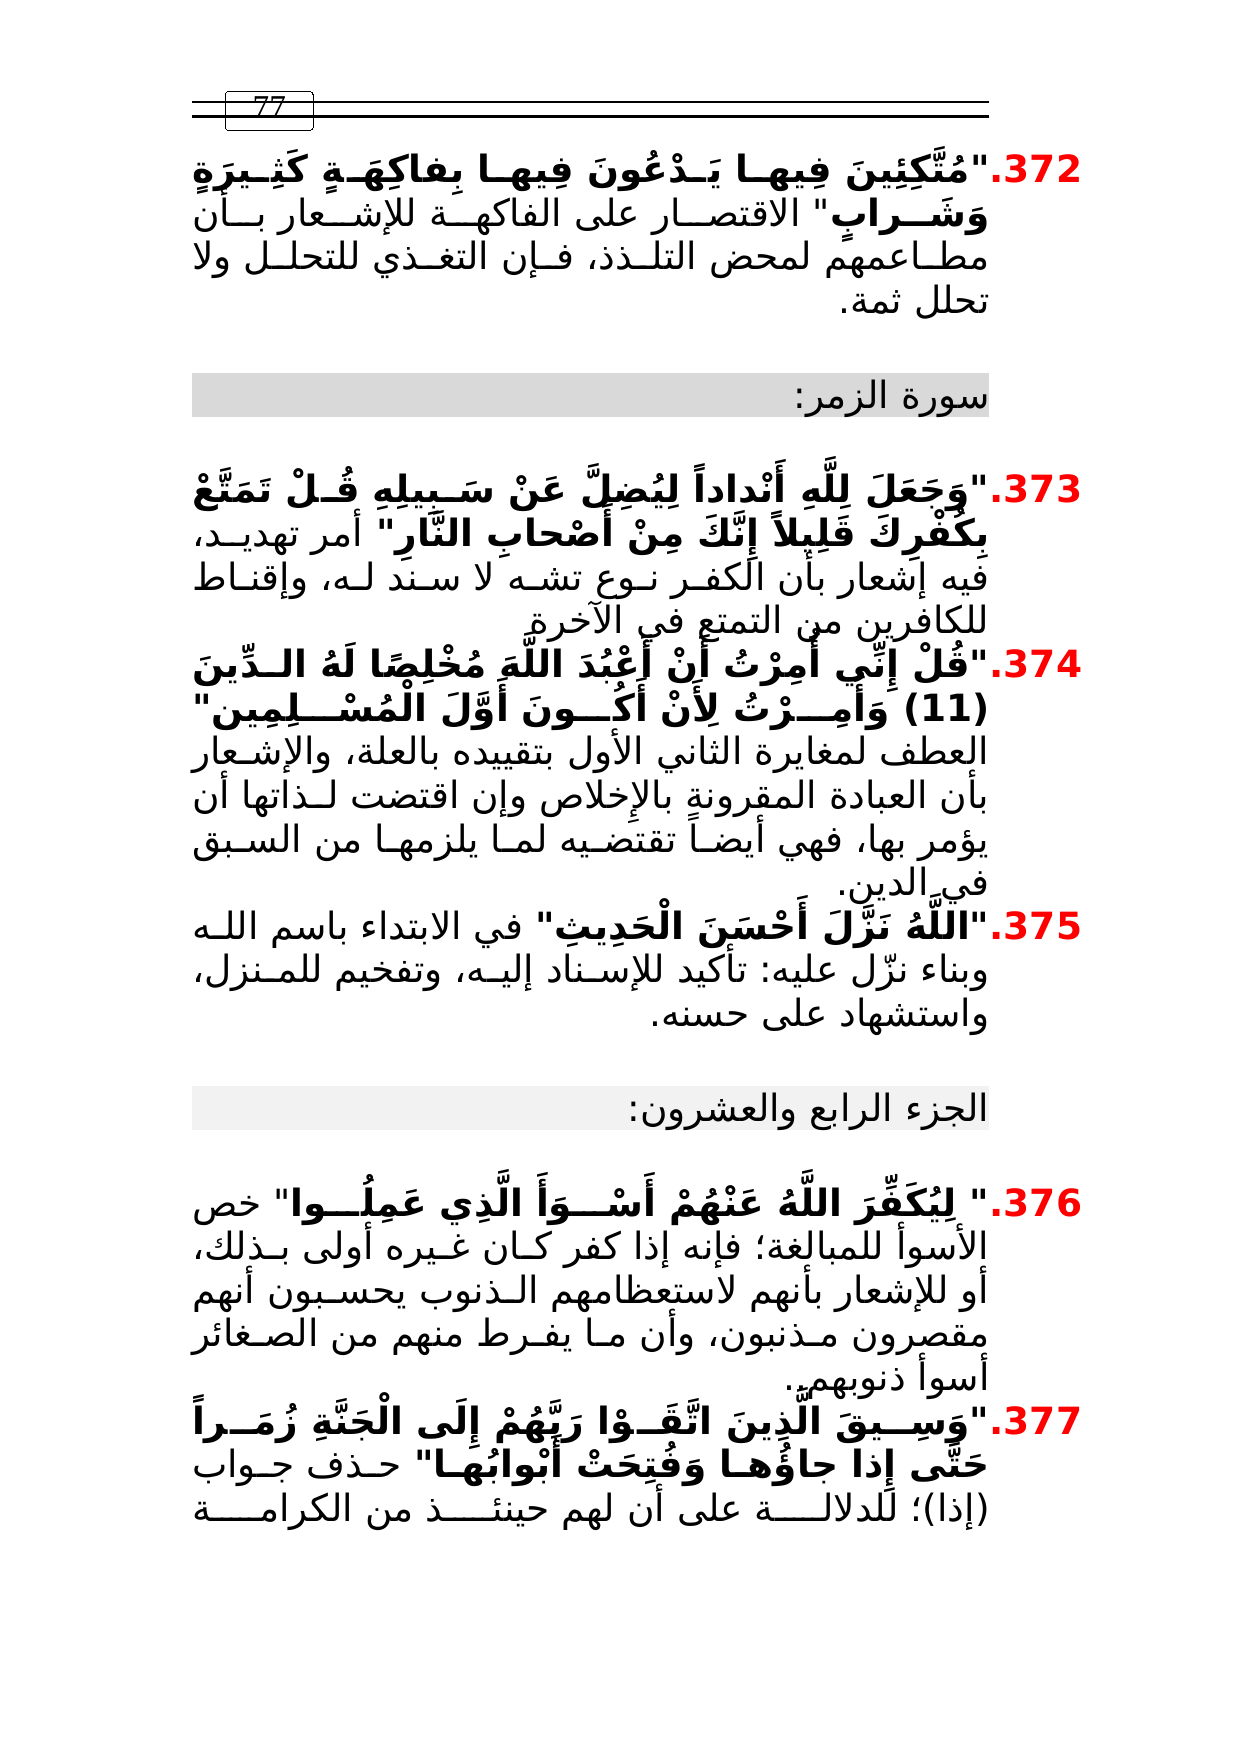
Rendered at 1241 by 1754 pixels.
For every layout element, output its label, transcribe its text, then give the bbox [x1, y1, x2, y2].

text سورة الزمر: [192, 373, 989, 417]
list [192, 1399, 989, 1530]
list "قُلْ إِنِّي أُمِرْتُ أَنْ أَعْبُدَ اللَّهَ مُخْلِصًا لَهُ الدِّينَ (11) وَأُمِرْتُ لِأَنْ أَكُونَ أَوَّلَ الْمُسْلِمِين" العطف لمغايرة الثاني الأول بتقييده بالعلة، والإشعار بأن العبادة المقرونة بالإِخلاص وإن اقتضت لذاتها أن يؤمر بها، فهي أيضاً تقتضيه لما يلزمها من السبق في الدين. [192, 643, 989, 904]
list "اللَّهُ نَزَّلَ أَحْسَنَ الْحَدِيثِ" في الابتداء باسم الله وبناء نزّل عليه: تأكيد للإسناد إليه، وتفخيم للمنزل، واستشهاد على حسنه. [192, 904, 989, 1035]
text الجزء الرابع والعشرون: [192, 1086, 989, 1130]
list "مُتَّكِئِينَ فِيها يَدْعُونَ فِيها بِفاكِهَةٍ كَثِيرَةٍ وَشَرابٍ" الاقتصار على الفاكهة للإشعار بأن مطاعمهم لمحض التلذذ، فإن التغذي للتحلل ولا تحلل ثمة. [192, 148, 989, 322]
list "وَجَعَلَ لِلَّهِ أَنْداداً لِيُضِلَّ عَنْ سَبِيلِهِ قُلْ تَمَتَّعْ بِكُفْرِكَ قَلِيلاً إِنَّكَ مِنْ أَصْحابِ النَّارِ" أمر تهديد، فيه إشعار بأن الكفر نوع تشه لا سند له، وإقناط للكافرين من التمتع في الآخرة [192, 468, 989, 643]
list " لِيُكَفِّرَ اللَّهُ عَنْهُمْ أَسْوَأَ الَّذِي عَمِلُوا" خص الأسوأ للمبالغة؛ فإنه إذا كفر كان غيره أولى بذلك، أو للإشعار بأنهم لاستعظامهم الذنوب يحسبون أنهم مقصرون مذنبون، وأن ما يفرط منهم من الصغائر أسوأ ذنوبهم.. [192, 1181, 989, 1399]
